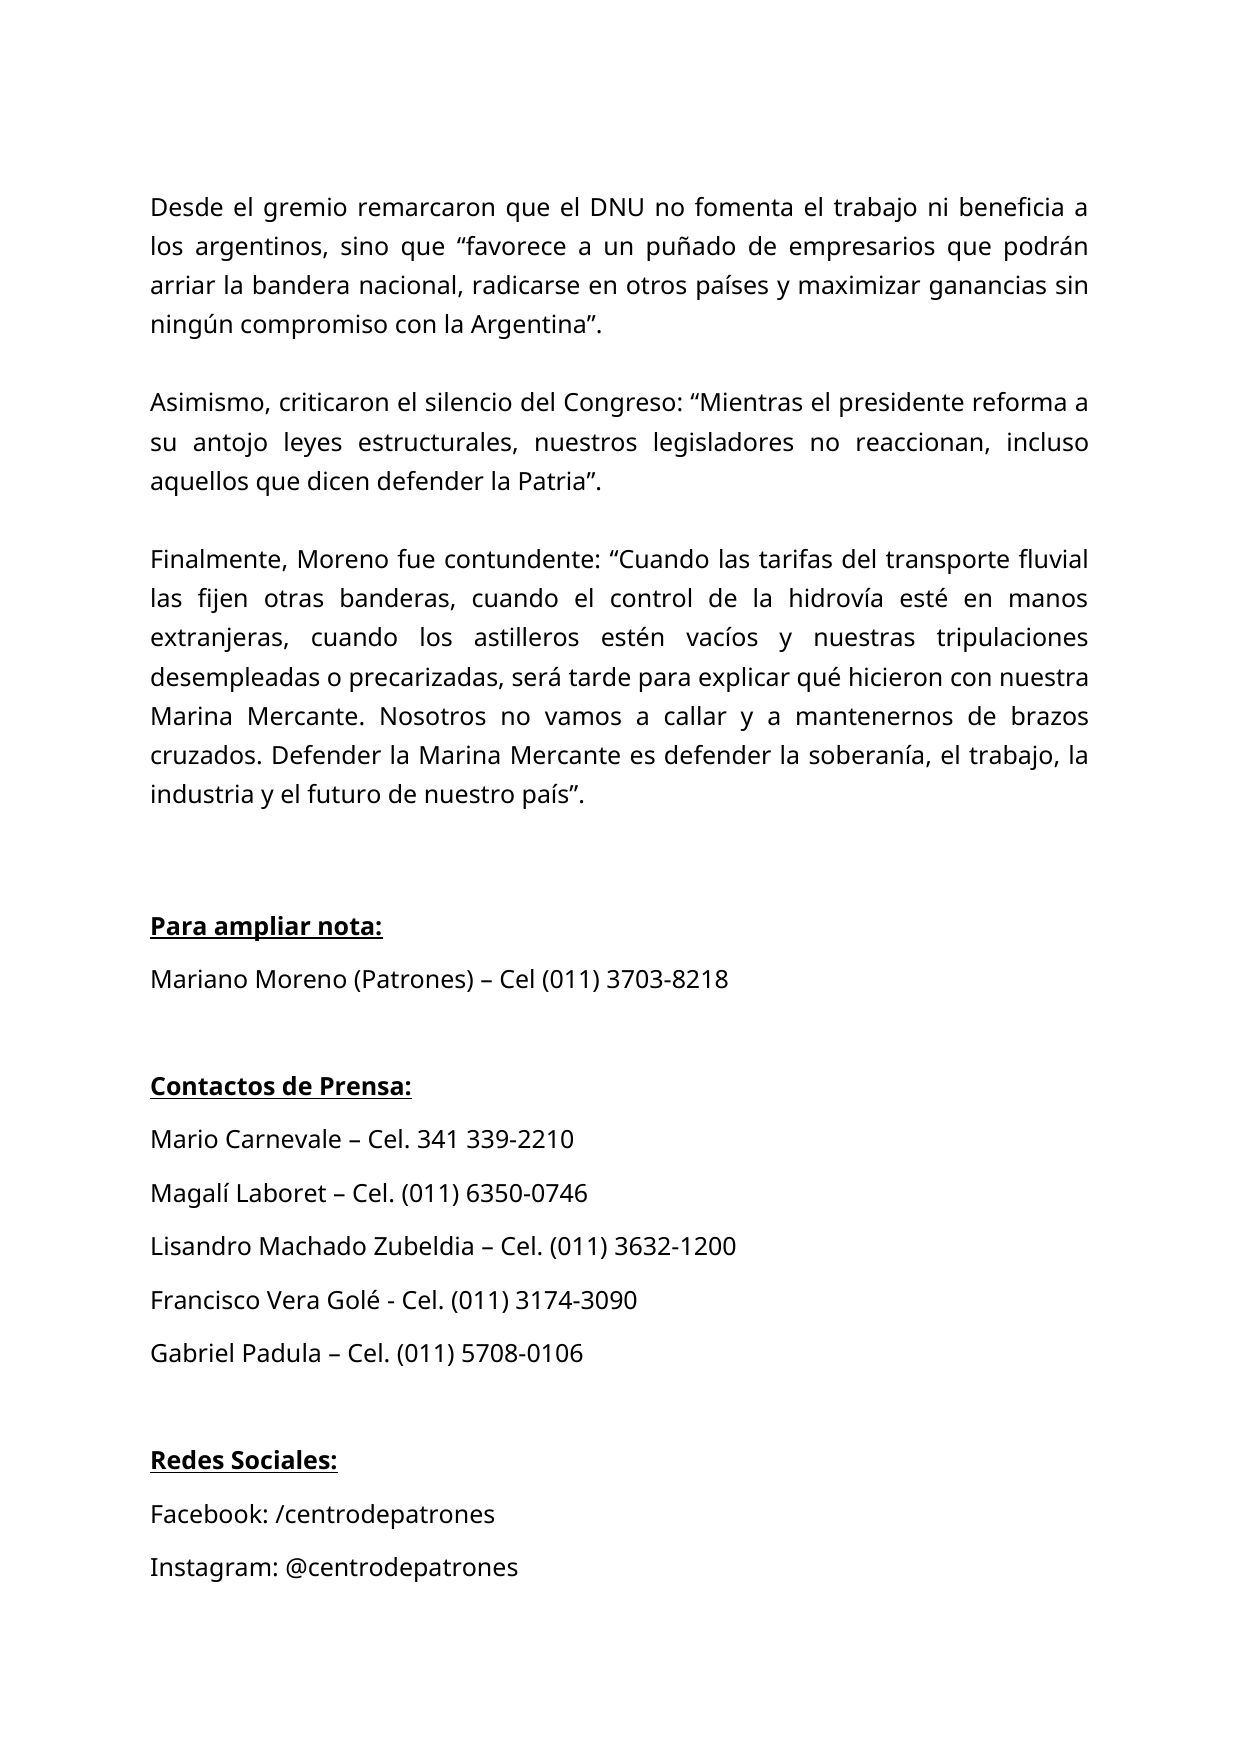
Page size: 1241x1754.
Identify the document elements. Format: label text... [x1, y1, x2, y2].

text Instagram: @centrodepatrones [150, 1550, 1090, 1584]
text Contactos de Prensa: [150, 1069, 1090, 1103]
text Magalí Laboret – Cel. (011) 6350-0746 [150, 1176, 1090, 1210]
text Lisandro Machado Zubeldia – Cel. (011) 3632-1200 [150, 1229, 1090, 1263]
text Facebook: /centrodepatrones [150, 1496, 1090, 1530]
text Finalmente, Moreno fue contundente: “Cuando las tarifas del transporte fluvial las fijen otras banderas, cuando el control de la hidrovía esté en manos extranjeras, cuando los astilleros estén vacíos y nuestras tripulaciones desempleadas o precarizadas, será tarde para explicar qué hicieron con nuestra Marina Mercante. Nosotros no vamos a callar y a mantenernos de brazos cruzados. Defender la Marina Mercante es defender la soberanía, el trabajo, la industria y el futuro de nuestro país”. [150, 542, 1090, 811]
text Mario Carnevale – Cel. 341 339-2210 [150, 1122, 1090, 1156]
text Francisco Vera Golé - Cel. (011) 3174-3090 [150, 1282, 1090, 1317]
text Para ampliar nota: [150, 908, 1090, 942]
text Mariano Moreno (Patrones) – Cel (011) 3703-8218 [150, 962, 1090, 996]
text Desde el gremio remarcaron que el DNU no fomenta el trabajo ni beneficia a los argentinos, sino que “favorece a un puñado de empresarios que podrán arriar la bandera nacional, radicarse en otros países y maximizar ganancias sin ningún compromiso con la Argentina”. [150, 189, 1090, 341]
text Asimismo, criticaron el silencio del Congreso: “Mientras el presidente reforma a su antojo leyes estructurales, nuestros legisladores no reaccionan, incluso aquellos que dicen defender la Patria”. [150, 385, 1090, 497]
text Redes Sociales: [150, 1443, 1090, 1477]
text Gabriel Padula – Cel. (011) 5708-0106 [150, 1336, 1090, 1370]
